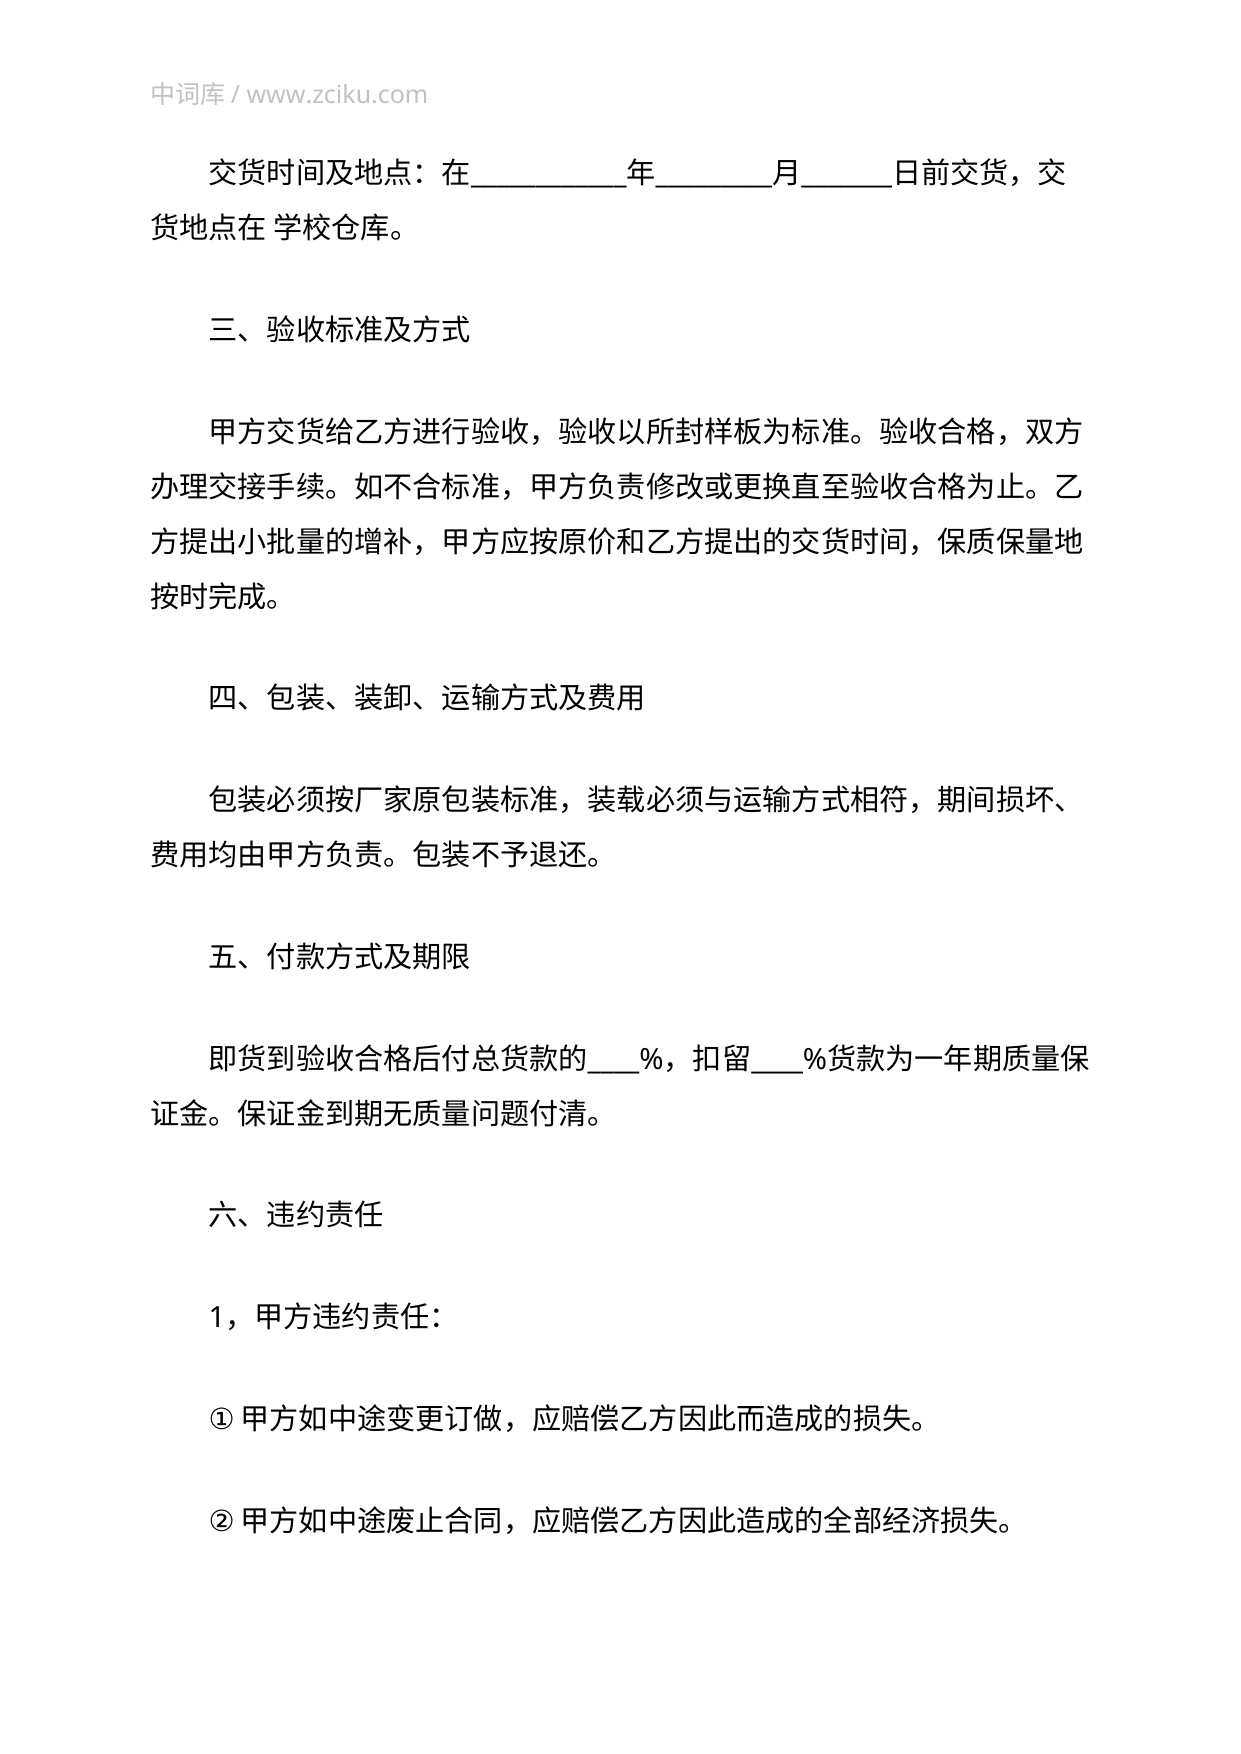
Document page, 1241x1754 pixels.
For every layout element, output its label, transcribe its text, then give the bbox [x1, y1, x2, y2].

text ①甲方如中途变更订做，应赔偿乙方因此而造成的损失。 [150, 1396, 1090, 1438]
text 六、违约责任 [150, 1192, 1090, 1234]
text 即货到验收合格后付总货款的____%，扣留____%货款为一年期质量保证金。保证金到期无质量问题付清。 [150, 1035, 1090, 1132]
text ②甲方如中途废止合同，应赔偿乙方因此造成的全部经济损失。 [150, 1498, 1090, 1540]
text 五、付款方式及期限 [150, 933, 1090, 976]
text 1，甲方违约责任： [150, 1294, 1090, 1336]
text 包装必须按厂家原包装标准，装载必须与运输方式相符，期间损坏、费用均由甲方负责。包装不予退还。 [150, 777, 1090, 874]
text 三、验收标准及方式 [150, 307, 1090, 349]
text 甲方交货给乙方进行验收，验收以所封样板为标准。验收合格，双方办理交接手续。如不合标准，甲方负责修改或更换直至验收合格为止。乙方提出小批量的增补，甲方应按原价和乙方提出的交货时间，保质保量地按时完成。 [150, 408, 1090, 616]
text 四、包装、装卸、运输方式及费用 [150, 675, 1090, 717]
text 交货时间及地点：在____________年_________月_______日前交货，交货地点在 学校仓库。 [150, 150, 1090, 247]
